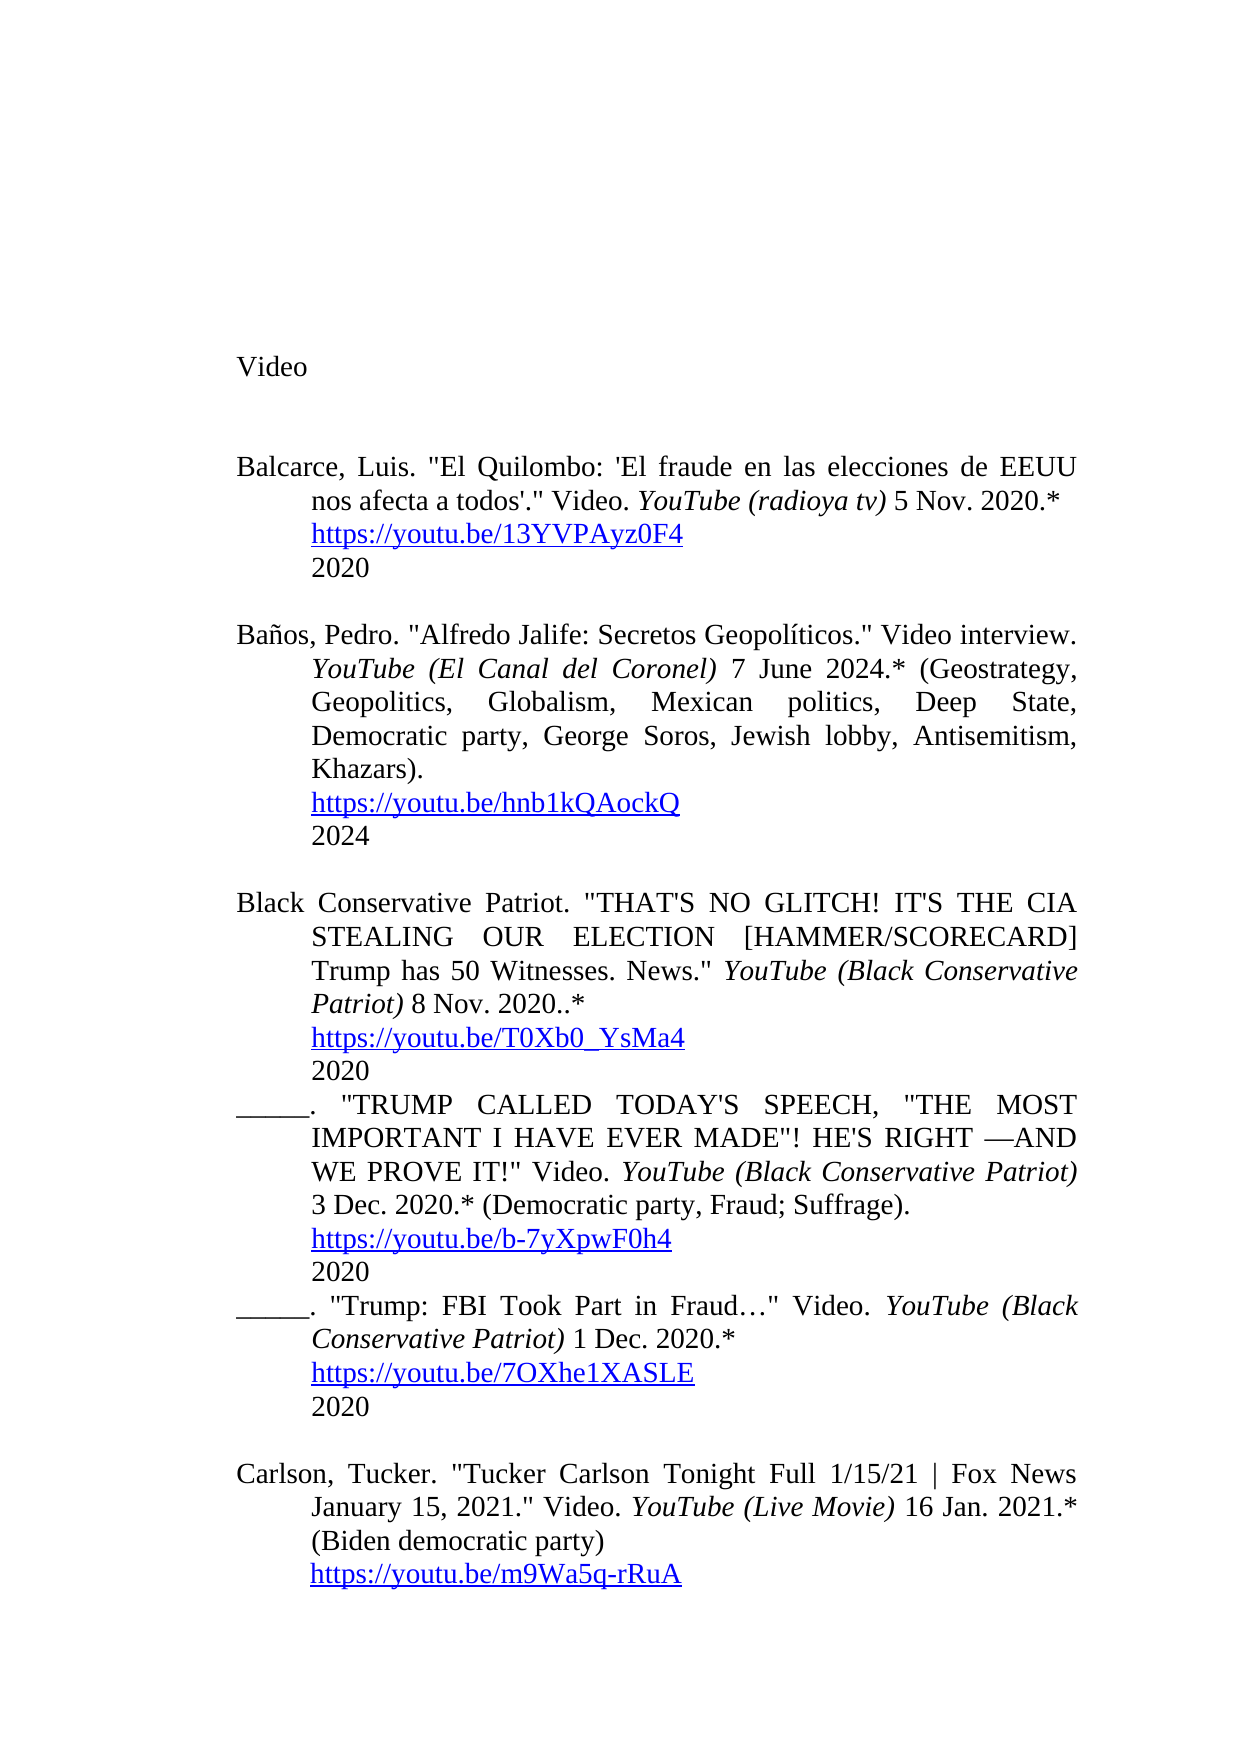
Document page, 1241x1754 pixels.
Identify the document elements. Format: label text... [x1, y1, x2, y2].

text 2020 [236, 1053, 1078, 1087]
text Video [236, 349, 1078, 382]
text 2020 [311, 550, 1078, 584]
text Carlson, Tucker. "Tucker Carlson Tonight Full 1/15/21 | Fox News January 15, 2021." Video. YouTube (Live Movie) 16 Jan. 2021.* (Biden democratic party) [236, 1456, 1078, 1556]
text 2020 [236, 1389, 1078, 1422]
text Black Conservative Patriot. "THAT'S NO GLITCH! IT'S THE CIA STEALING OUR ELECTION [HAMMER/SCORECARD] Trump has 50 Witnesses. News." YouTube (Black Conservative Patriot) 8 Nov. 2020..* [236, 886, 1078, 1020]
text https://youtu.be/13YVPAyz0F4 [311, 517, 1078, 550]
text https://youtu.be/T0Xb0_YsMa4 [311, 1020, 1078, 1053]
text Baños, Pedro. "Alfredo Jalife: Secretos Geopolíticos." Video interview. YouTube (El Canal del Coronel) 7 June 2024.* (Geostrategy, Geopolitics, Globalism, Mexican politics, Deep State, Democratic party, George Soros, Jewish lobby, Antisemitism, Khazars). [236, 617, 1078, 785]
text 2024 [236, 818, 1078, 852]
text https://youtu.be/b-7yXpwF0h4 [311, 1221, 1078, 1254]
text Balcarce, Luis. "El Quilombo: 'El fraude en las elecciones de EEUU nos afecta a todos'." Video. YouTube (radioya tv) 5 Nov. 2020.* [236, 449, 1078, 517]
text https://youtu.be/m9Wa5q-rRuA [310, 1556, 1078, 1590]
text _____. "TRUMP CALLED TODAY'S SPEECH, "THE MOST IMPORTANT I HAVE EVER MADE"! HE'S RIGHT —AND WE PROVE IT!" Video. YouTube (Black Conservative Patriot) 3 Dec. 2020.* (Democratic party, Fraud; Suffrage). [236, 1087, 1078, 1221]
text _____. "Trump: FBI Took Part in Fraud…" Video. YouTube (Black Conservative Patriot) 1 Dec. 2020.* [236, 1288, 1078, 1355]
text 2020 [236, 1254, 1078, 1288]
text https://youtu.be/7OXhe1XASLE [236, 1355, 1078, 1389]
text https://youtu.be/hnb1kQAockQ [311, 785, 1078, 818]
